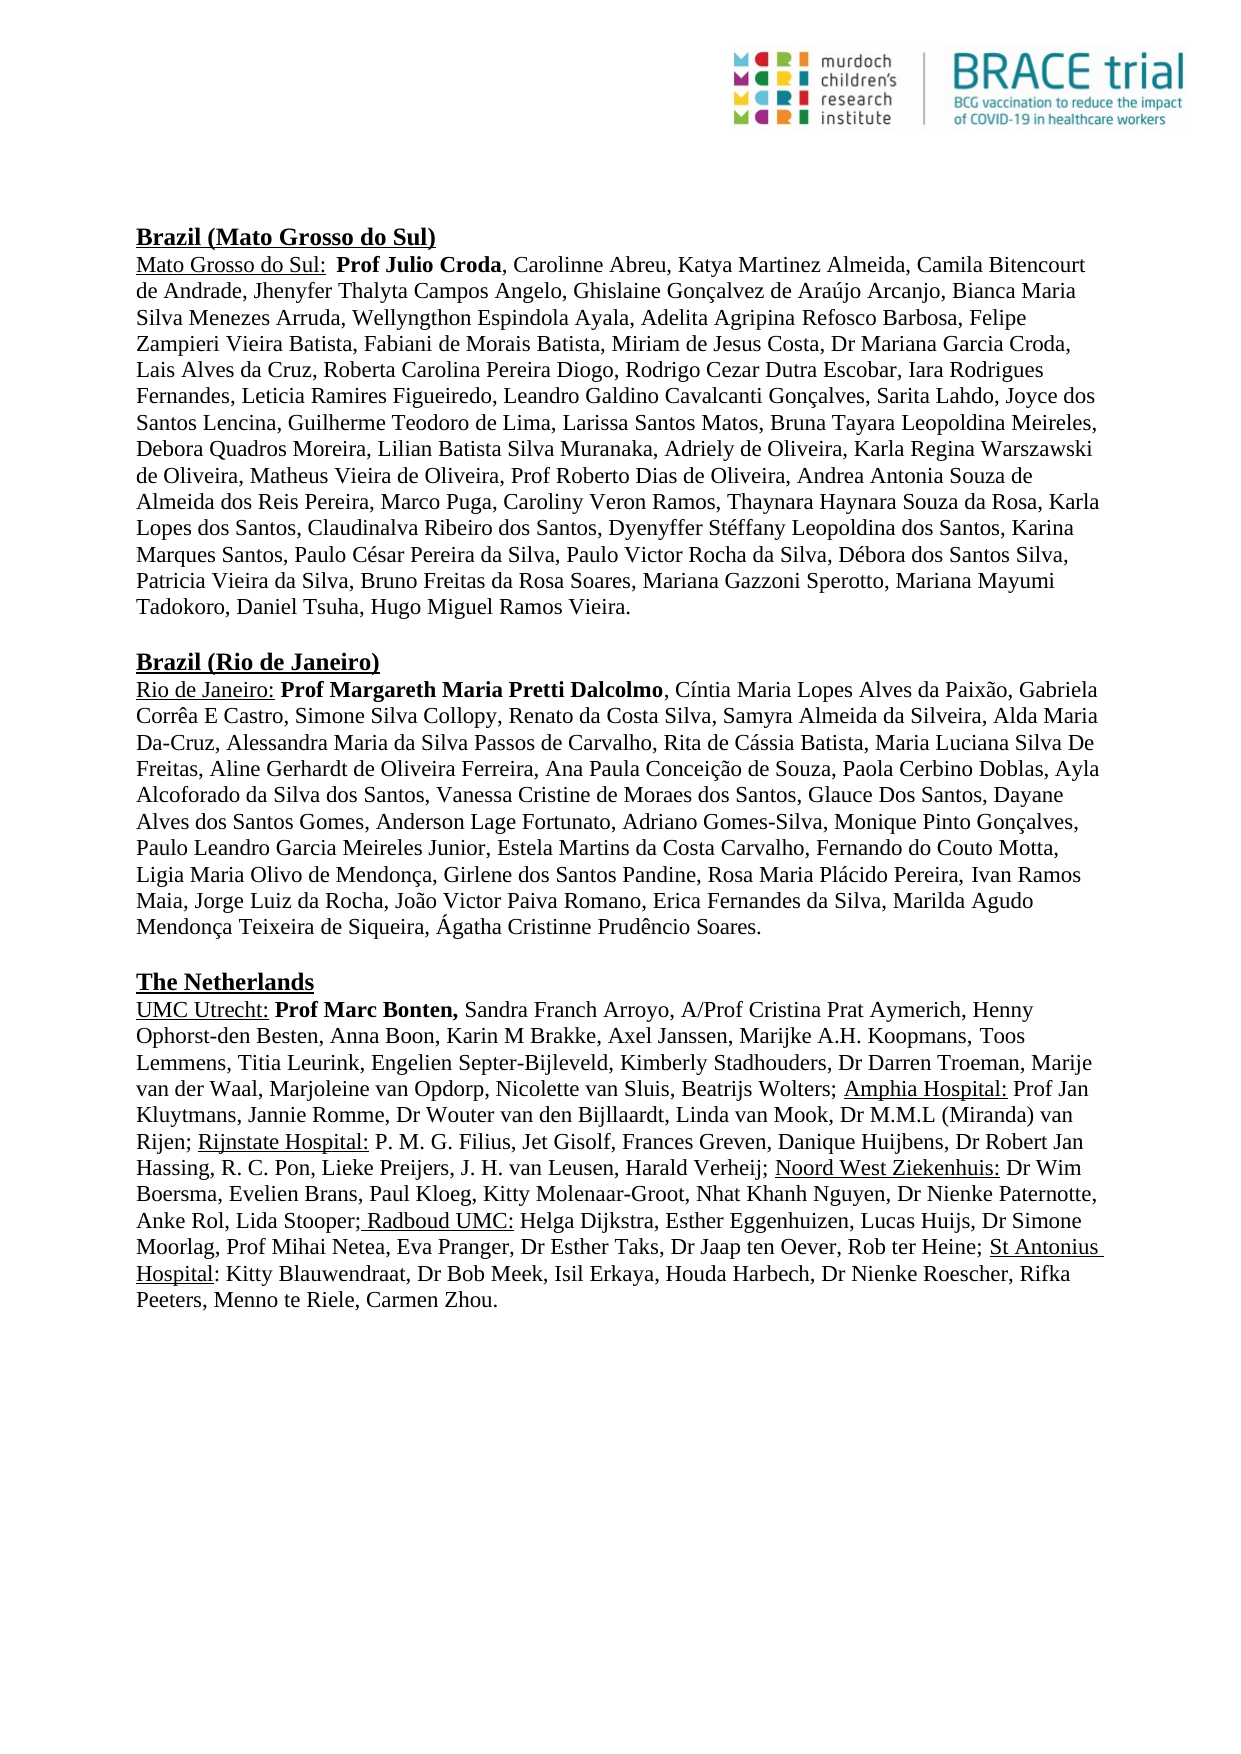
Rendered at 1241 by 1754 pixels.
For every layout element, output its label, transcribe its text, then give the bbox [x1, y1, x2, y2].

picture [733, 43, 1190, 131]
text UMC Utrecht: Prof Marc Bonten, Sandra Franch Arroyo, A/Prof Cristina Prat Aymerich, Henny Ophorst-den Besten, Anna Boon, Karin M Brakke, Axel Janssen, Marijke A.H. Koopmans, Toos Lemmens, Titia Leurink, Engelien Septer-Bijleveld, Kimberly Stadhouders, Dr Darren Troeman, Marije van der Waal, Marjoleine van Opdorp, Nicolette van Sluis, Beatrijs Wolters; Amphia Hospital: Prof Jan Kluytmans, Jannie Romme, Dr Wouter van den Bijllaardt, Linda van Mook, Dr M.M.L (Miranda) van Rijen; Rijnstate Hospital: P. M. G. Filius, Jet Gisolf, Frances Greven, Danique Huijbens, Dr Robert Jan Hassing, R. C. Pon, Lieke Preijers, J. H. van Leusen, Harald Verheij; Noord West Ziekenhuis: Dr Wim Boersma, Evelien Brans, Paul Kloeg, Kitty Molenaar-Groot, Nhat Khanh Nguyen, Dr Nienke Paternotte, Anke Rol, Lida Stooper; Radboud UMC: Helga Dijkstra, Esther Eggenhuizen, Lucas Huijs, Dr Simone Moorlag, Prof Mihai Netea, Eva Pranger, Dr Esther Taks, Dr Jaap ten Oever, Rob ter Heine; St Antonius Hospital: Kitty Blauwendraat, Dr Bob Meek, Isil Erkaya, Houda Harbech, Dr Nienke Roescher, Rifka Peeters, Menno te Riele, Carmen Zhou. [136, 996, 1104, 1312]
text Brazil (Mato Grosso do Sul) [136, 222, 1104, 251]
text Mato Grosso do Sul: Prof Julio Croda, Carolinne Abreu, Katya Martinez Almeida, Camila Bitencourt de Andrade, Jhenyfer Thalyta Campos Angelo, Ghislaine Gonçalvez de Araújo Arcanjo, Bianca Maria Silva Menezes Arruda, Wellyngthon Espindola Ayala, Adelita Agripina Refosco Barbosa, Felipe Zampieri Vieira Batista, Fabiani de Morais Batista, Miriam de Jesus Costa, Dr Mariana Garcia Croda, Lais Alves da Cruz, Roberta Carolina Pereira Diogo, Rodrigo Cezar Dutra Escobar, Iara Rodrigues Fernandes, Leticia Ramires Figueiredo, Leandro Galdino Cavalcanti Gonçalves, Sarita Lahdo, Joyce dos Santos Lencina, Guilherme Teodoro de Lima, Larissa Santos Matos, Bruna Tayara Leopoldina Meireles, Debora Quadros Moreira, Lilian Batista Silva Muranaka, Adriely de Oliveira, Karla Regina Warszawski de Oliveira, Matheus Vieira de Oliveira, Prof Roberto Dias de Oliveira, Andrea Antonia Souza de Almeida dos Reis Pereira, Marco Puga, Caroliny Veron Ramos, Thaynara Haynara Souza da Rosa, Karla Lopes dos Santos, Claudinalva Ribeiro dos Santos, Dyenyffer Stéffany Leopoldina dos Santos, Karina Marques Santos, Paulo César Pereira da Silva, Paulo Victor Rocha da Silva, Débora dos Santos Silva, Patricia Vieira da Silva, Bruno Freitas da Rosa Soares, Mariana Gazzoni Sperotto, Mariana Mayumi Tadokoro, Daniel Tsuha, Hugo Miguel Ramos Vieira. [136, 251, 1104, 620]
text Brazil (Rio de Janeiro) [136, 647, 1104, 676]
text Rio de Janeiro: Prof Margareth Maria Pretti Dalcolmo, Cíntia Maria Lopes Alves da Paixão, Gabriela Corrêa E Castro, Simone Silva Collopy, Renato da Costa Silva, Samyra Almeida da Silveira, Alda Maria Da-Cruz, Alessandra Maria da Silva Passos de Carvalho, Rita de Cássia Batista, Maria Luciana Silva De Freitas, Aline Gerhardt de Oliveira Ferreira, Ana Paula Conceição de Souza, Paola Cerbino Doblas, Ayla Alcoforado da Silva dos Santos, Vanessa Cristine de Moraes dos Santos, Glauce Dos Santos, Dayane Alves dos Santos Gomes, Anderson Lage Fortunato, Adriano Gomes-Silva, Monique Pinto Gonçalves, Paulo Leandro Garcia Meireles Junior, Estela Martins da Costa Carvalho, Fernando do Couto Motta, Ligia Maria Olivo de Mendonça, Girlene dos Santos Pandine, Rosa Maria Plácido Pereira, Ivan Ramos Maia, Jorge Luiz da Rocha, João Victor Paiva Romano, Erica Fernandes da Silva, Marilda Agudo Mendonça Teixeira de Siqueira, Ágatha Cristinne Prudêncio Soares. [136, 676, 1104, 940]
text The Netherlands [136, 967, 1104, 996]
